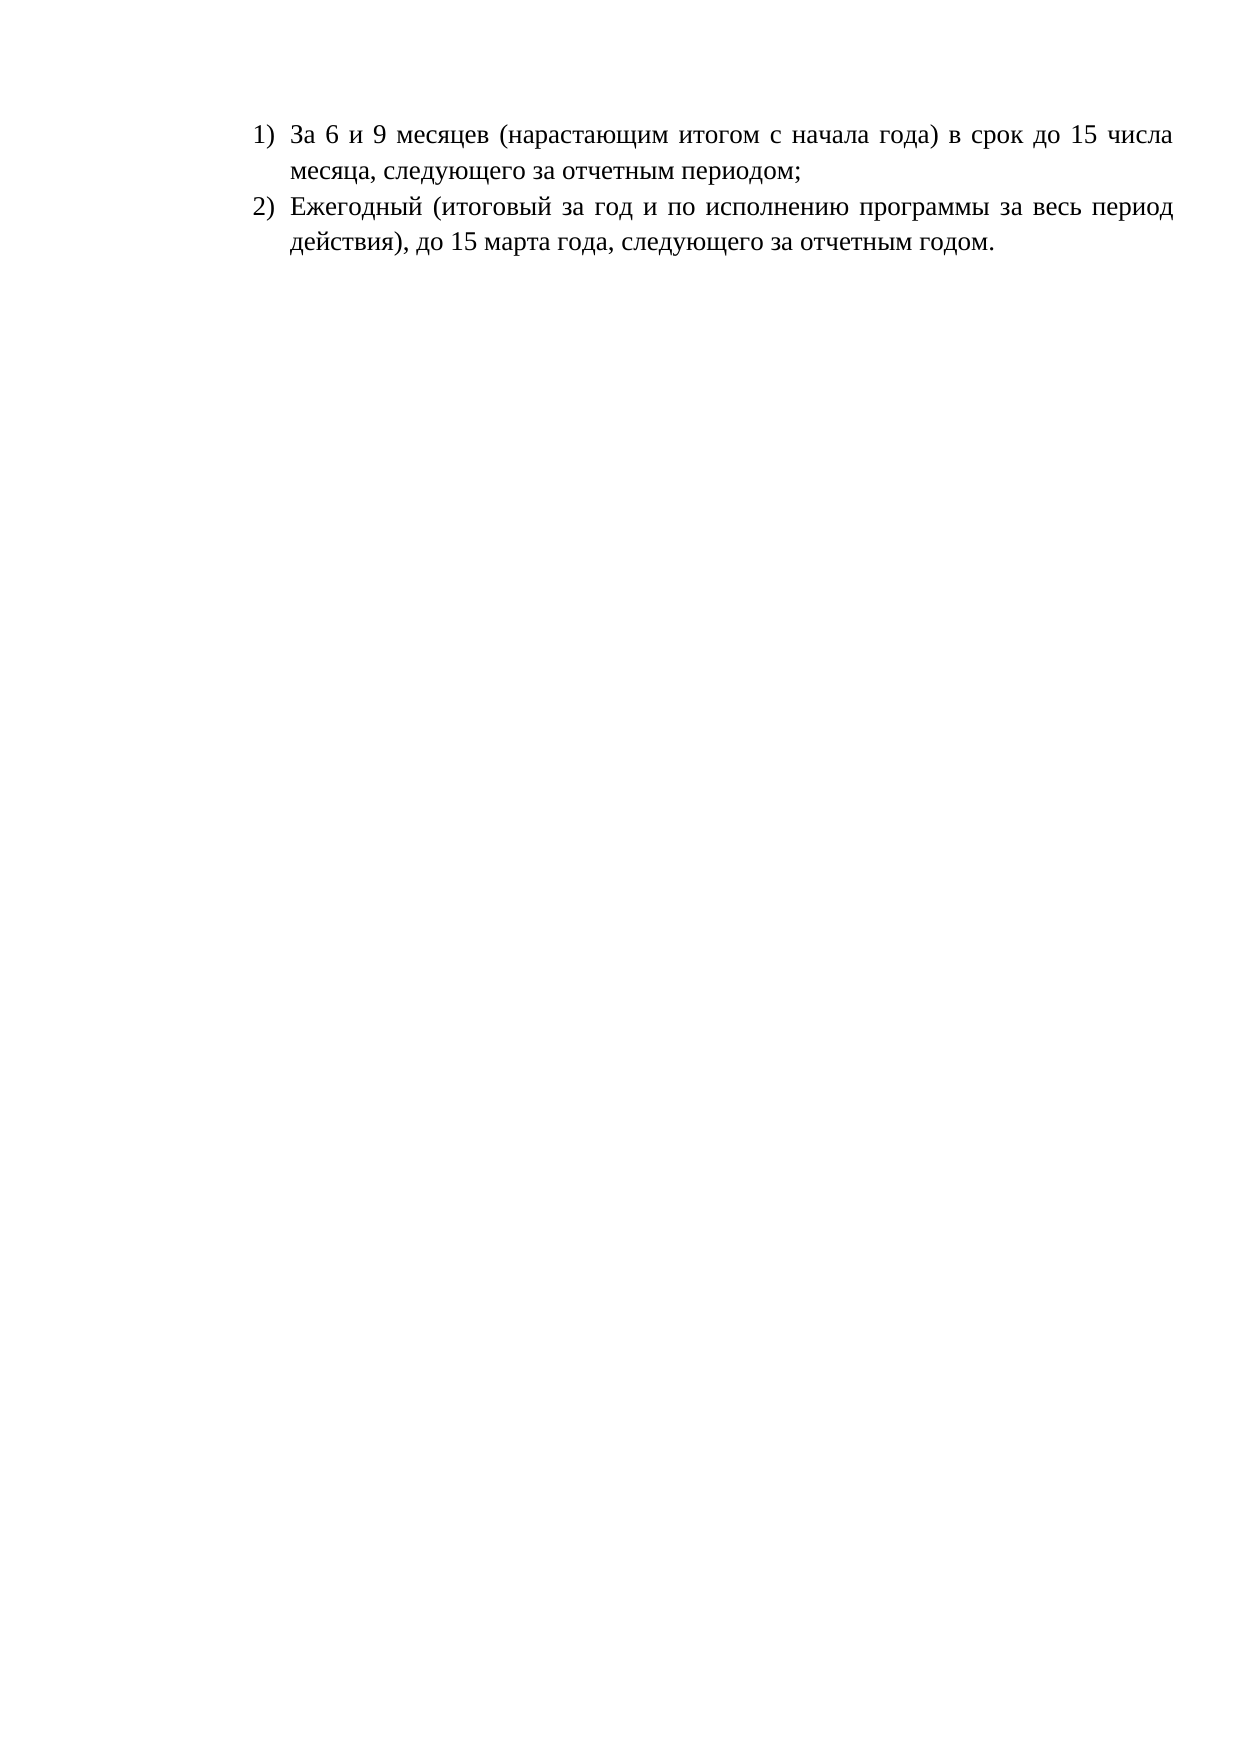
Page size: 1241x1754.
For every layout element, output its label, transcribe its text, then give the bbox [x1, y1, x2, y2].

list За 6 и 9 месяцев (нарастающим итогом с начала года) в срок до 15 числа месяца, следующего за отчетным периодом; [252, 118, 1175, 185]
list Ежегодный (итоговый за год и по исполнению программы за весь период действия), до 15 марта года, следующего за отчетным годом. [252, 189, 1175, 256]
